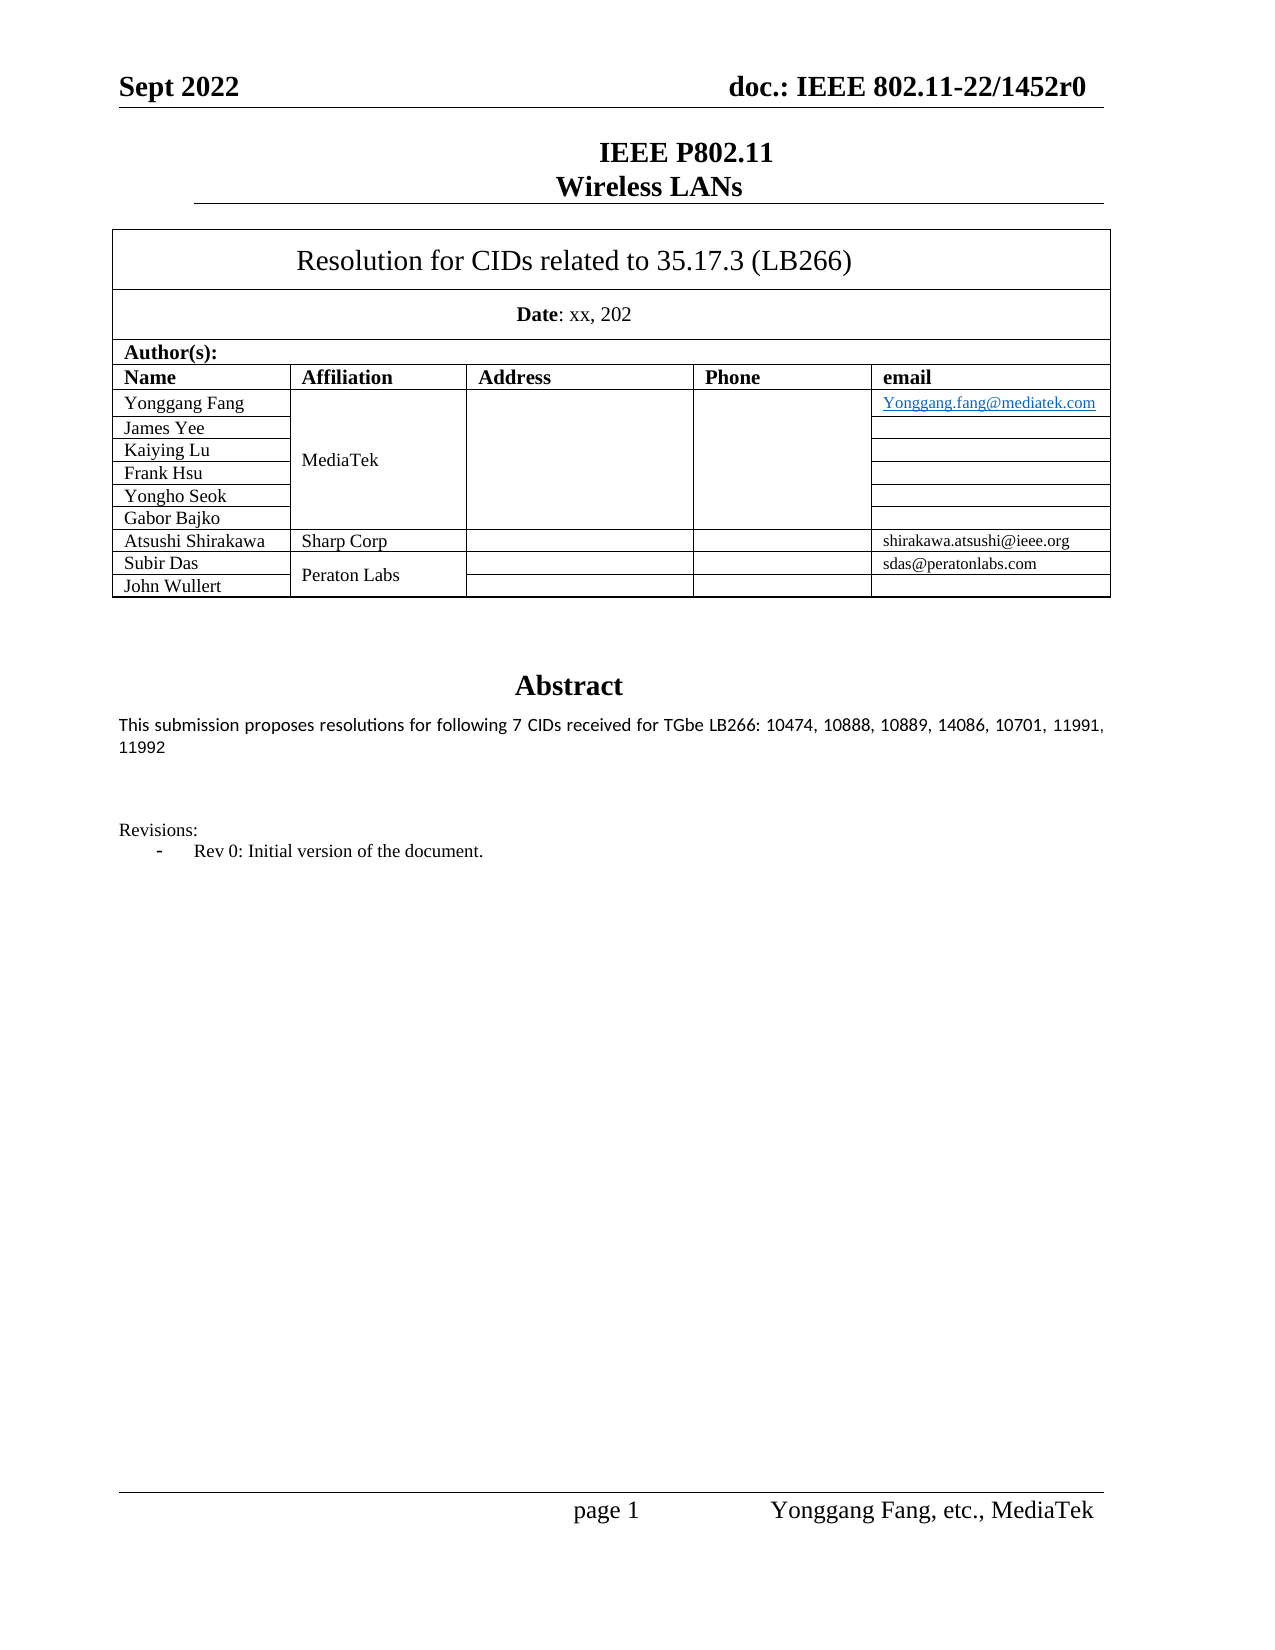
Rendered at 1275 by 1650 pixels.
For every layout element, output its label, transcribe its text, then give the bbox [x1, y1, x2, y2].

table_cell sdas@peratonlabs.com [872, 552, 1110, 574]
table_cell Peraton Labs [291, 552, 466, 596]
table_cell [872, 439, 1110, 461]
list Rev 0: Initial version of the document. [156, 840, 1104, 862]
table_cell [694, 530, 871, 551]
text IEEE P802.11 Wireless LANs [194, 135, 1104, 203]
table_cell Yonggang.fang@mediatek.com [872, 390, 1110, 416]
table_cell Name [113, 365, 290, 389]
table_cell [467, 575, 693, 596]
table_cell shirakawa.atsushi@ieee.org [872, 530, 1110, 551]
table_cell Yonggang Fang [113, 390, 290, 416]
table_cell Author(s): [113, 340, 1110, 364]
table_cell [872, 507, 1110, 529]
table_cell Atsushi Shirakawa [113, 530, 290, 551]
table_cell MediaTek [291, 390, 466, 529]
table_cell [694, 552, 871, 574]
table_cell [694, 390, 871, 529]
table_cell [467, 390, 693, 529]
table_header Resolution for CIDs related to 35.17.3 (LB266) [113, 230, 1110, 289]
text Revisions: [119, 818, 1104, 840]
table_cell Kaiying Lu [113, 439, 290, 461]
table_cell Date: xx, 202 [113, 290, 1110, 339]
table_cell Phone [694, 365, 871, 389]
text Abstract [119, 668, 1104, 701]
table_cell Subir Das [113, 552, 290, 574]
table_cell Sharp Corp [291, 530, 466, 551]
table_cell [467, 552, 693, 574]
table_cell [872, 462, 1110, 483]
table_cell [467, 530, 693, 551]
table_cell James Yee [113, 417, 290, 438]
table_cell Frank Hsu [113, 462, 290, 483]
table_cell [872, 417, 1110, 438]
table_cell Yongho Seok [113, 485, 290, 506]
table_cell Affiliation [291, 365, 466, 389]
table_cell John Wullert [113, 575, 290, 596]
table_cell [694, 575, 871, 596]
table_cell [872, 575, 1110, 596]
table_cell Gabor Bajko [113, 507, 290, 529]
table_cell Address [467, 365, 693, 389]
table_cell email [872, 365, 1110, 389]
text This submission proposes resolutions for following 7 CIDs received for TGbe LB266: 10474, 10888, 10889, 14086, 10701, 11991, 11992 [119, 714, 1104, 757]
table_cell [872, 485, 1110, 506]
